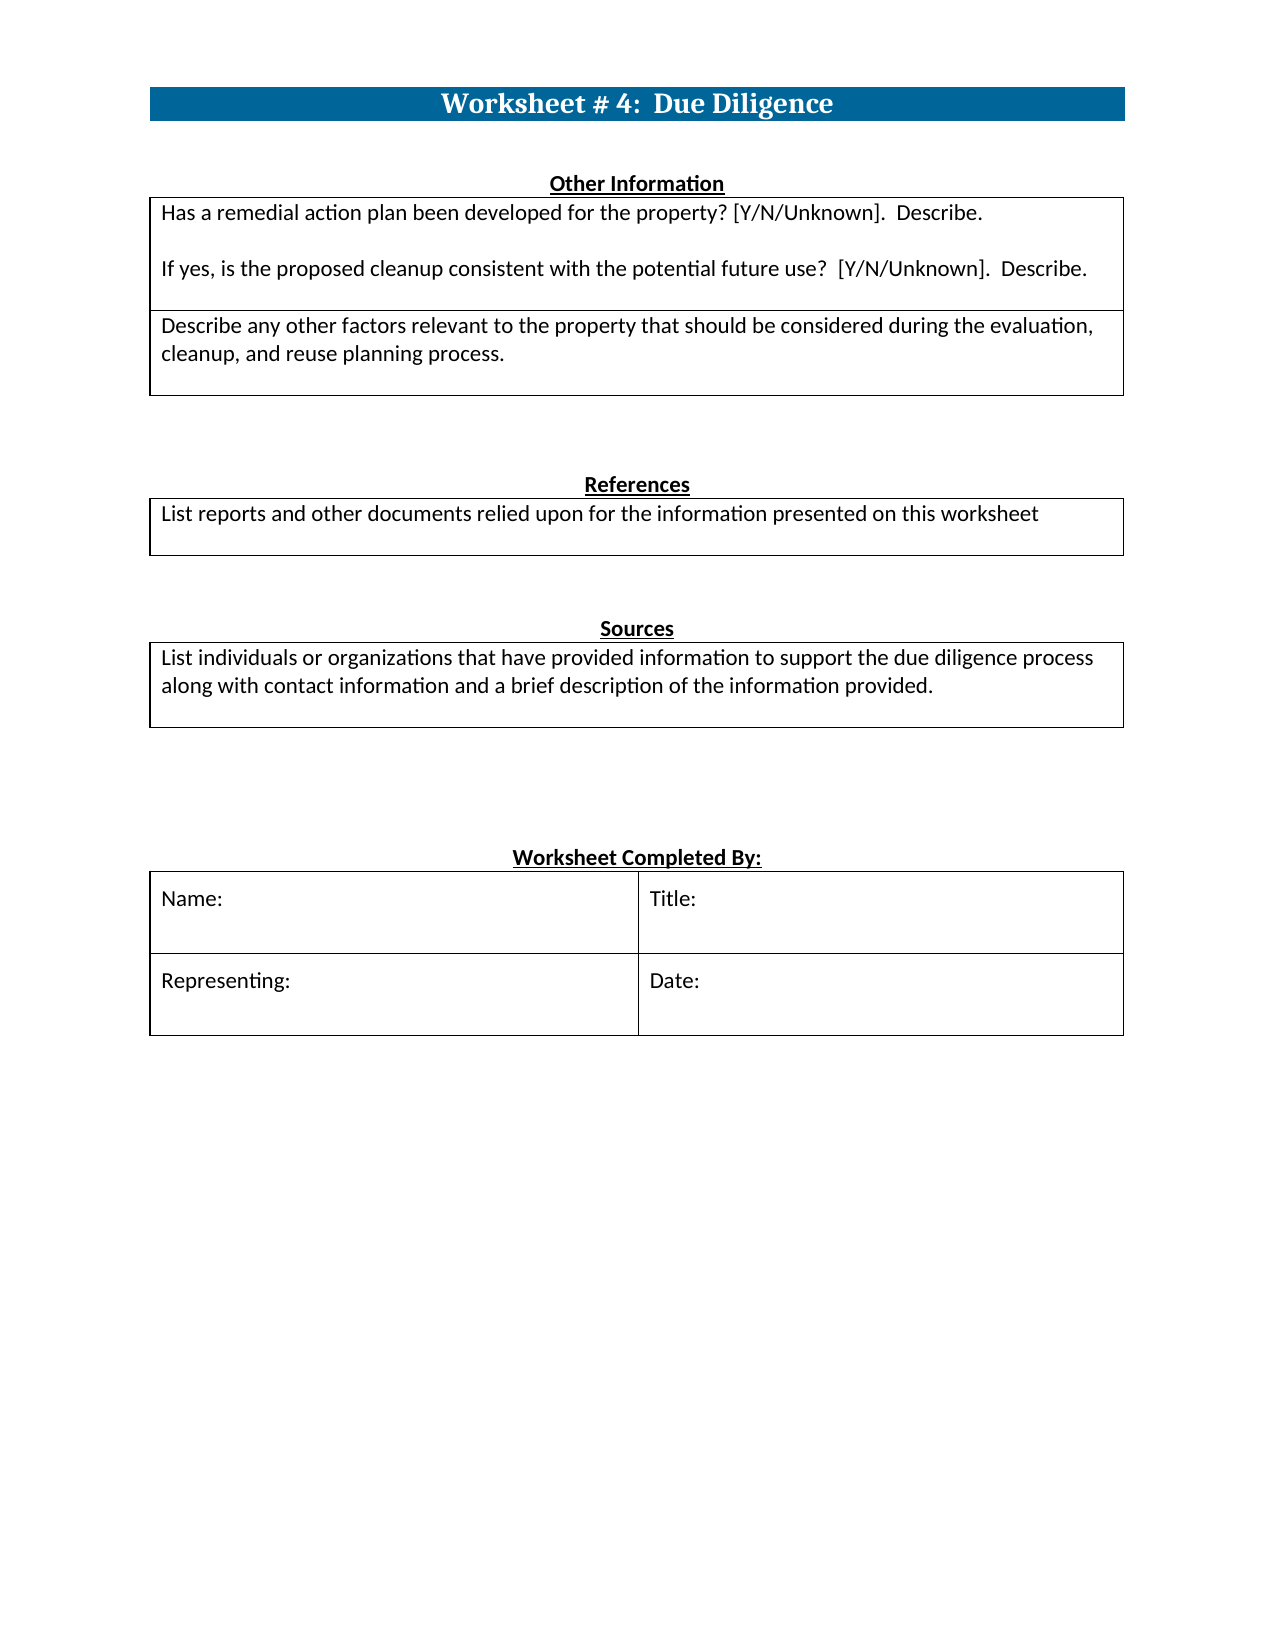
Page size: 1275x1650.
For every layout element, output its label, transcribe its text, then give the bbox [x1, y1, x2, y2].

table_cell Title: [639, 872, 1123, 953]
table_cell List individuals or organizations that have provided information to support the due diligence process along with contact information and a brief description of the information provided. [151, 643, 1123, 727]
table_cell Describe any other factors relevant to the property that should be considered during the evaluation, cleanup, and reuse planning process. [151, 311, 1123, 395]
table_cell List reports and other documents relied upon for the information presented on this worksheet [151, 499, 1123, 555]
table_header Sources [150, 614, 1124, 642]
table_cell Has a remedial action plan been developed for the property? [Y/N/Unknown]. Describe. If yes, is the proposed cleanup consistent with the potential future use? [Y/N/Unknown]. Describe. [151, 198, 1123, 310]
table_cell Name: [151, 872, 638, 953]
table_cell Representing: [151, 954, 638, 1035]
table_header Worksheet Completed By: [150, 830, 1124, 871]
table_header Other Information [150, 169, 1124, 197]
table_cell Date: [639, 954, 1123, 1035]
table_header References [150, 470, 1124, 498]
